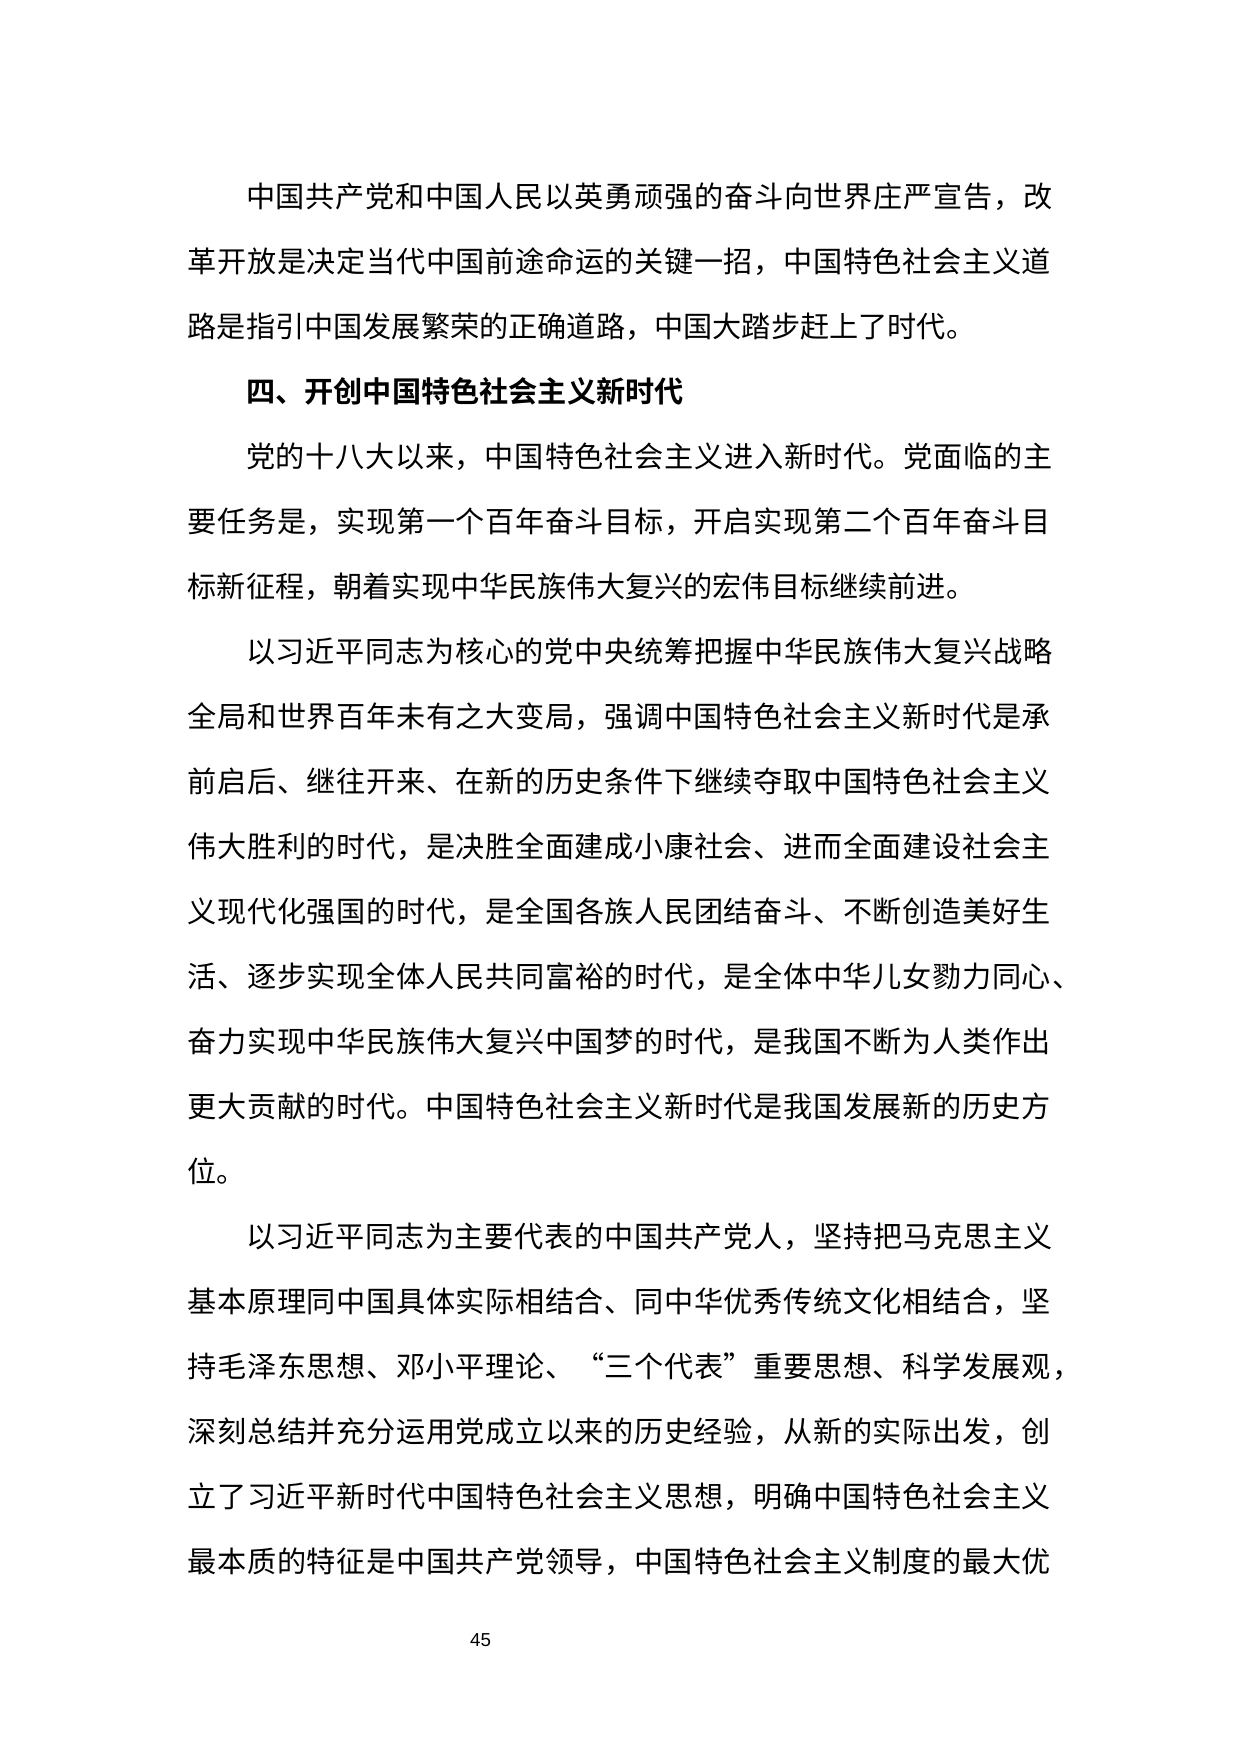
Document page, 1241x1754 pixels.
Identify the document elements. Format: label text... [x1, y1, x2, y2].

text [187, 1202, 1053, 1592]
text 中国共产党和中国人民以英勇顽强的奋斗向世界庄严宣告，改革开放是决定当代中国前途命运的关键一招，中国特色社会主义道路是指引中国发展繁荣的正确道路，中国大踏步赶上了时代。 [187, 162, 1053, 357]
text 党的十八大以来，中国特色社会主义进入新时代。党面临的主要任务是，实现第一个百年奋斗目标，开启实现第二个百年奋斗目标新征程，朝着实现中华民族伟大复兴的宏伟目标继续前进。 [187, 422, 1053, 617]
text 四、开创中国特色社会主义新时代 [187, 357, 1053, 422]
text 以习近平同志为核心的党中央统筹把握中华民族伟大复兴战略全局和世界百年未有之大变局，强调中国特色社会主义新时代是承前启后、继往开来、在新的历史条件下继续夺取中国特色社会主义伟大胜利的时代，是决胜全面建成小康社会、进而全面建设社会主义现代化强国的时代，是全国各族人民团结奋斗、不断创造美好生活、逐步实现全体人民共同富裕的时代，是全体中华儿女勠力同心、奋力实现中华民族伟大复兴中国梦的时代，是我国不断为人类作出更大贡献的时代。中国特色社会主义新时代是我国发展新的历史方位。 [187, 617, 1053, 1202]
